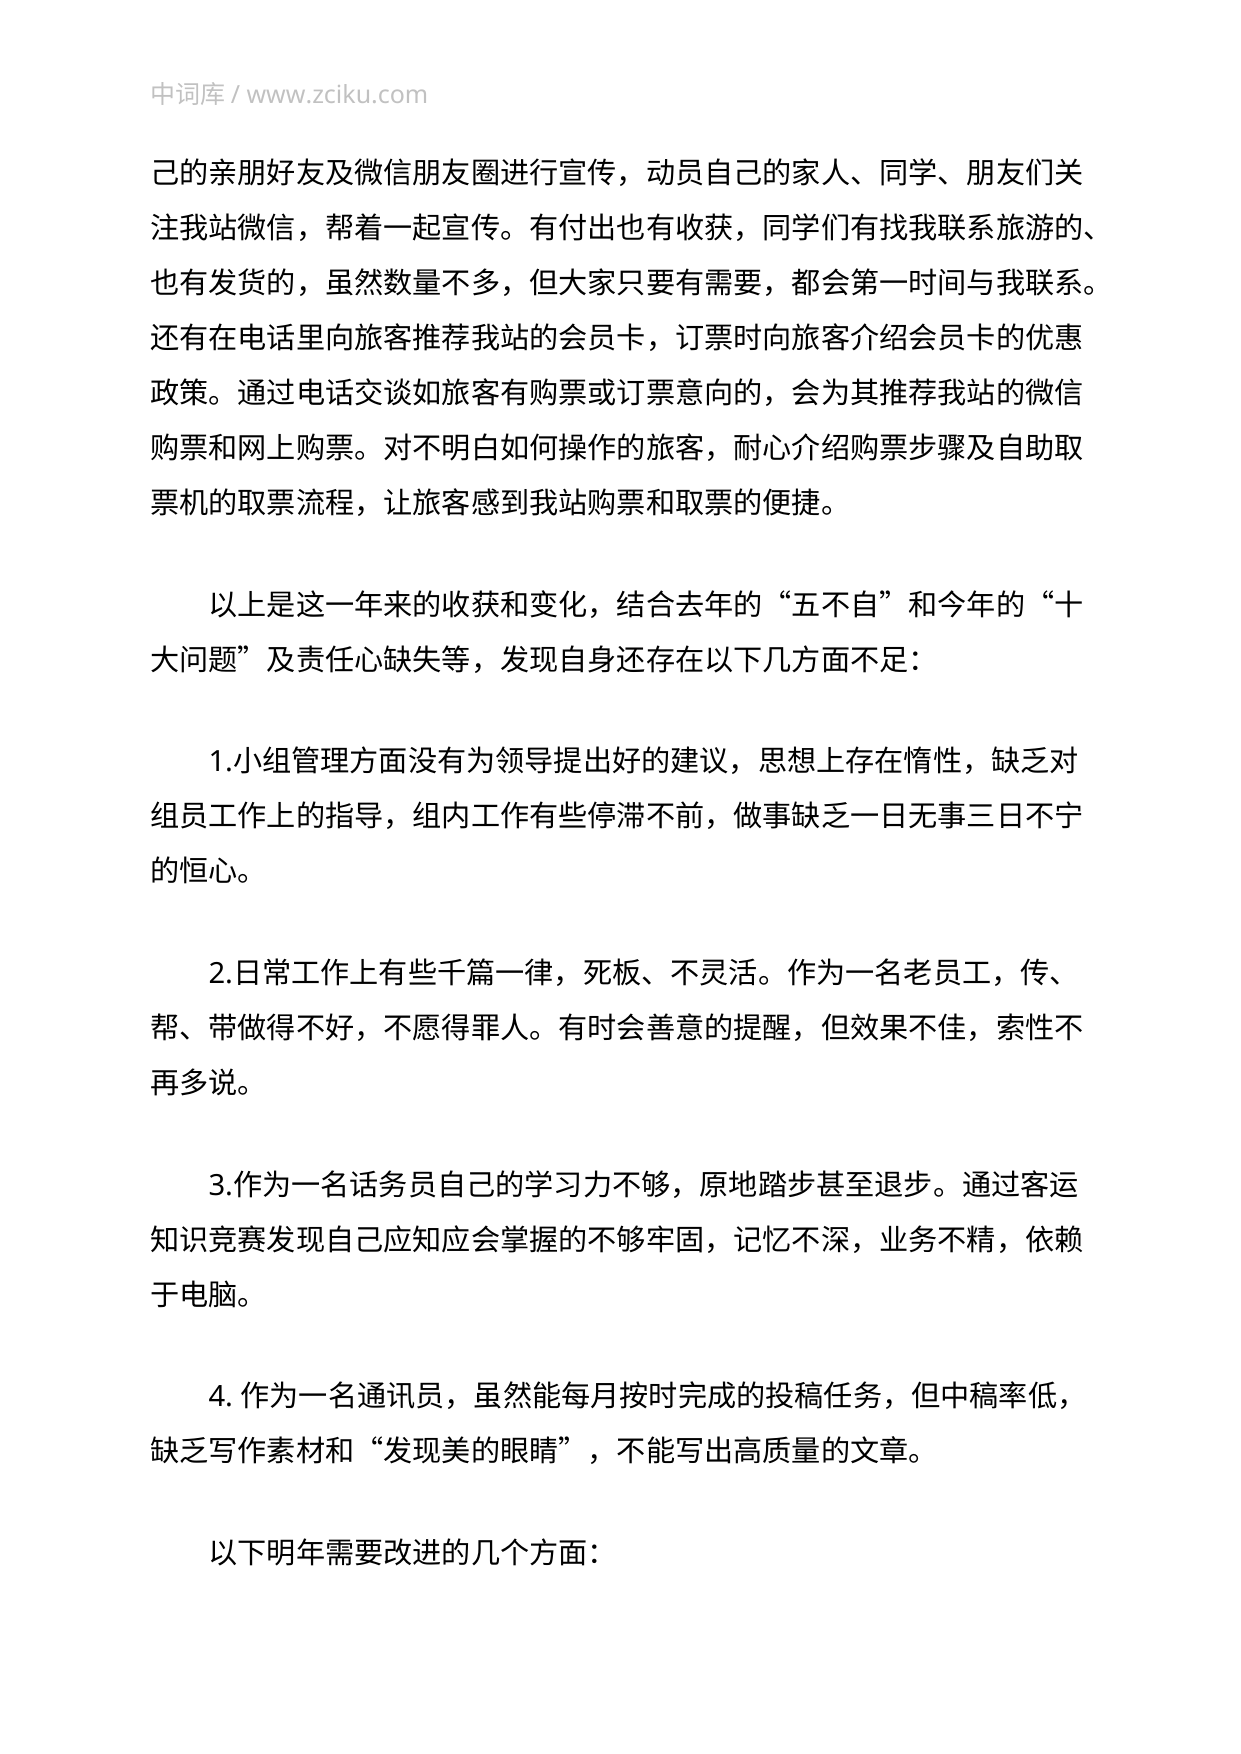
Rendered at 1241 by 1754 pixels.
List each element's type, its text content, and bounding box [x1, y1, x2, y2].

text 4. 作为一名通讯员，虽然能每月按时完成的投稿任务，但中稿率低，缺乏写作素材和“发现美的眼睛”，不能写出高质量的文章。 [150, 1373, 1090, 1470]
text 以上是这一年来的收获和变化，结合去年的“五不自”和今年的“十大问题”及责任心缺失等，发现自身还存在以下几方面不足： [150, 581, 1090, 678]
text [150, 150, 1090, 522]
text 以下明年需要改进的几个方面： [150, 1529, 1090, 1572]
text 3.作为一名话务员自己的学习力不够，原地踏步甚至退步。通过客运知识竞赛发现自己应知应会掌握的不够牢固，记忆不深，业务不精，依赖于电脑。 [150, 1161, 1090, 1313]
text 2.日常工作上有些千篇一律，死板、不灵活。作为一名老员工，传、帮、带做得不好，不愿得罪人。有时会善意的提醒，但效果不佳，索性不再多说。 [150, 949, 1090, 1102]
text 1.小组管理方面没有为领导提出好的建议，思想上存在惰性，缺乏对组员工作上的指导，组内工作有些停滞不前，做事缺乏一日无事三日不宁的恒心。 [150, 738, 1090, 890]
